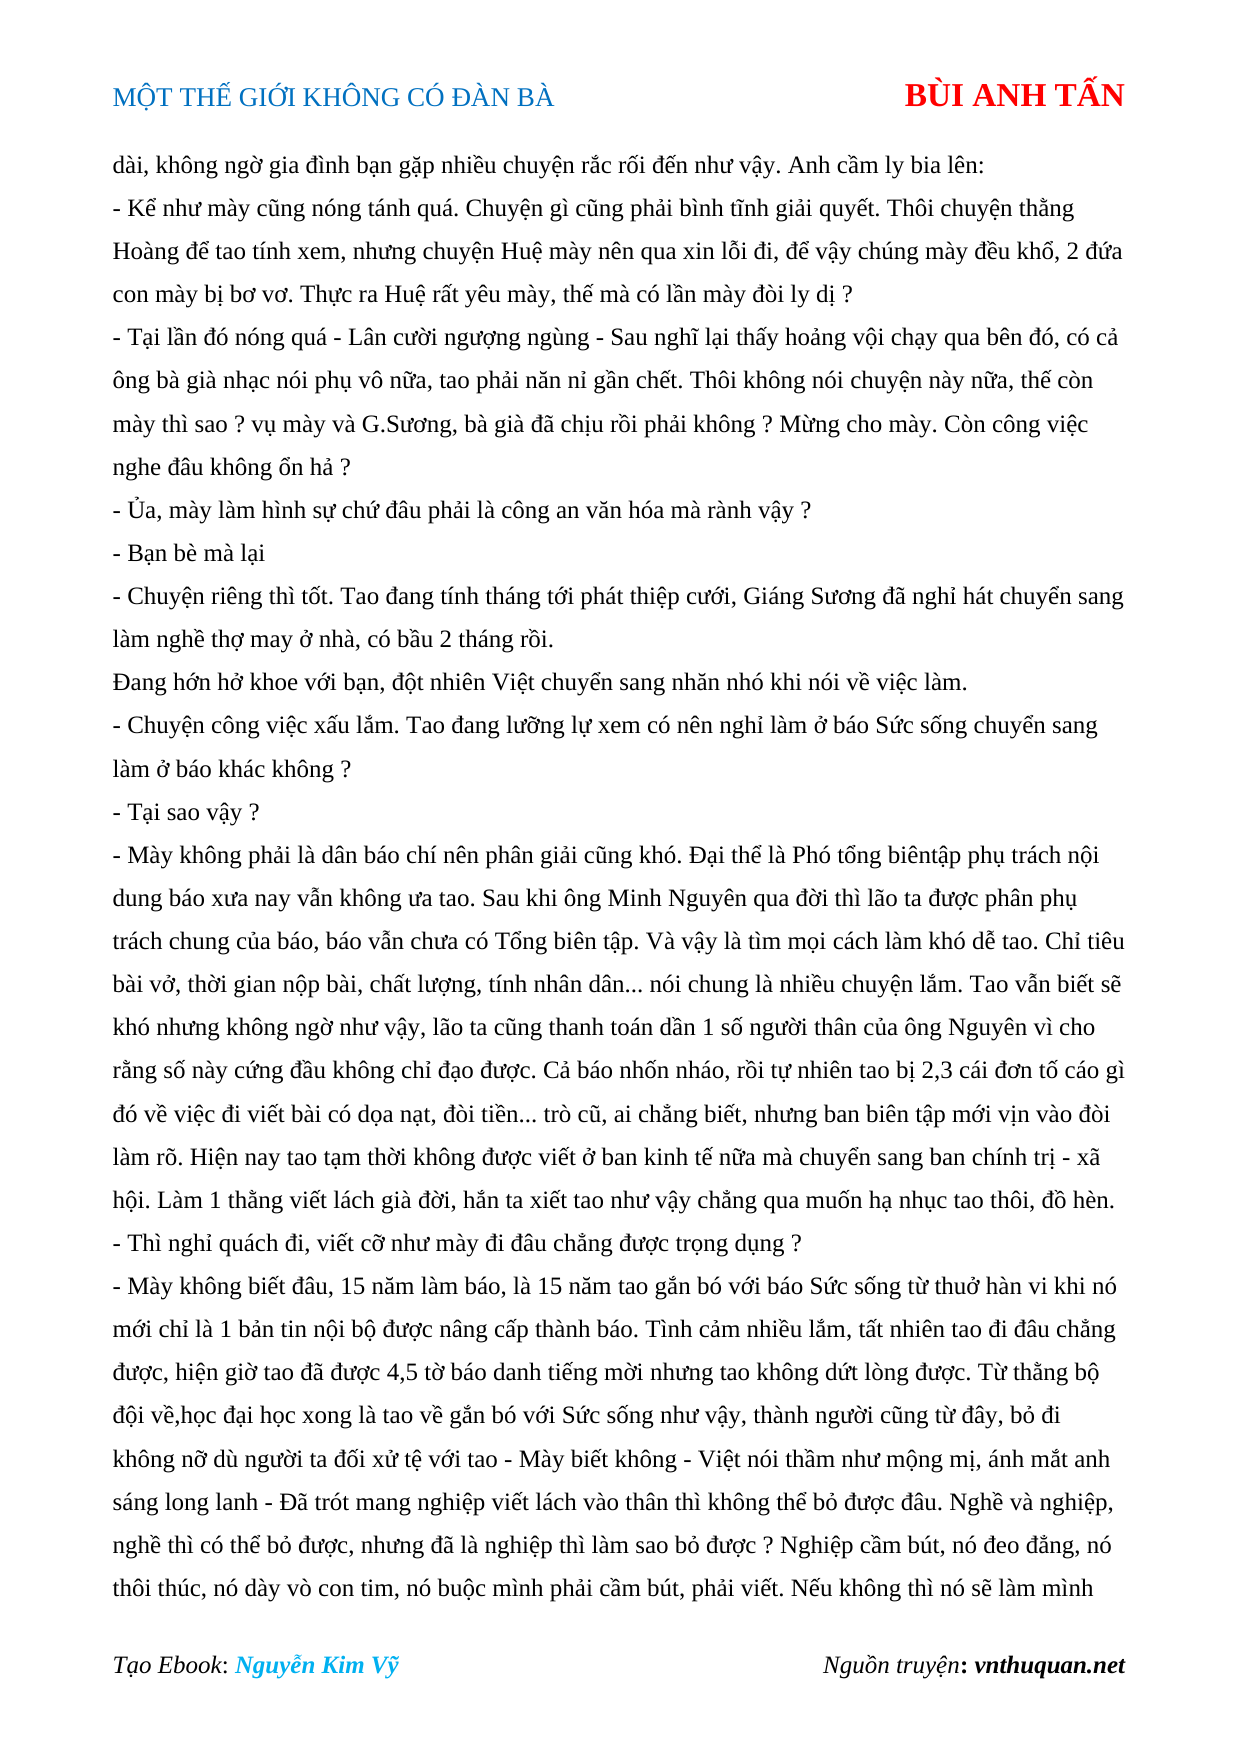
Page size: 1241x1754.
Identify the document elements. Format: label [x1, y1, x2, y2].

text [112, 150, 1128, 1602]
